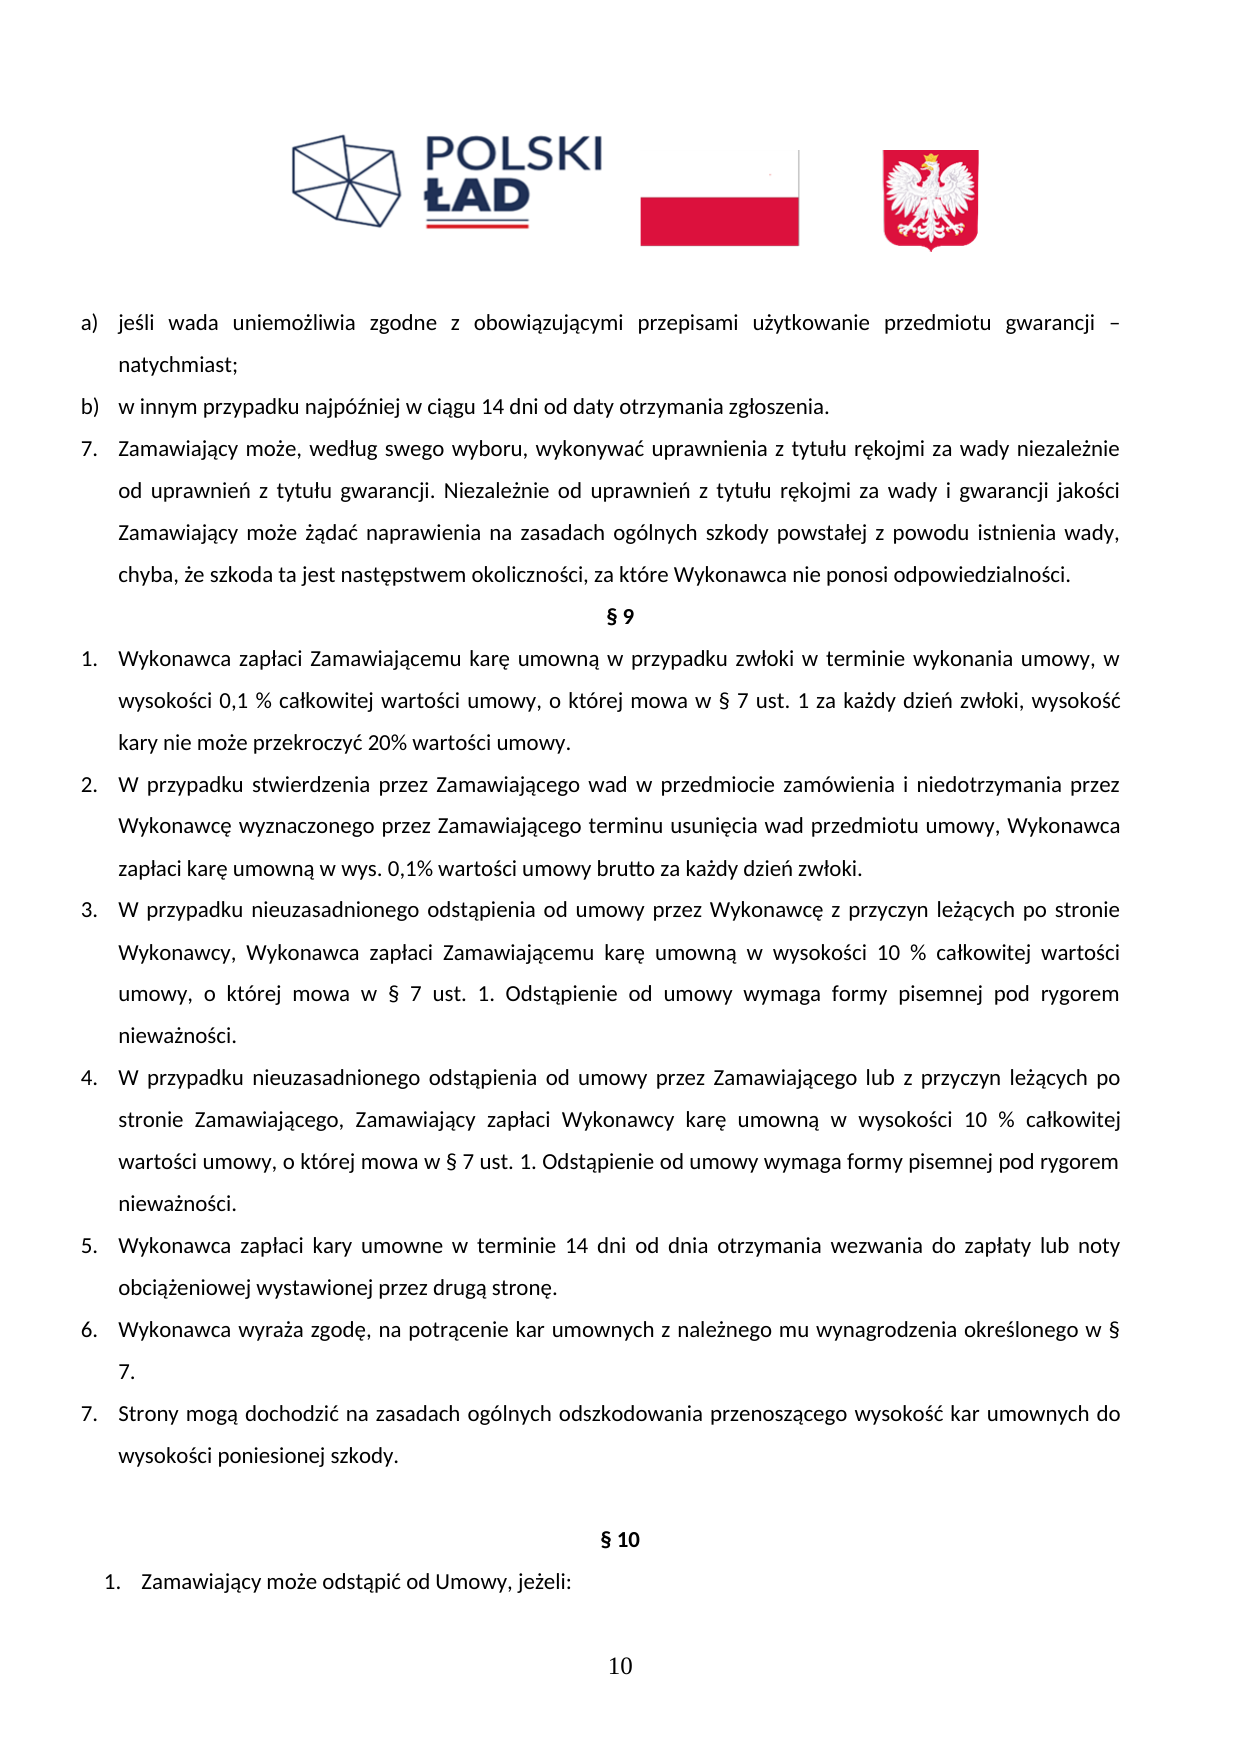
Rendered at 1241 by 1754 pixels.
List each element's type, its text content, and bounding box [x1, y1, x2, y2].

text § 9 [118, 602, 1122, 630]
list W przypadku stwierdzenia przez Zamawiającego wad w przedmiocie zamówienia i niedotrzymania przez Wykonawcę wyznaczonego przez Zamawiającego terminu usunięcia wad przedmiotu umowy, Wykonawca zapłaci karę umowną w wys. 0,1% wartości umowy brutto za każdy dzień zwłoki. [81, 770, 1122, 882]
list Wykonawca zapłaci kary umowne w terminie 14 dni od dnia otrzymania wezwania do zapłaty lub noty obciążeniowej wystawionej przez drugą stronę. [81, 1231, 1122, 1301]
list W przypadku nieuzasadnionego odstąpienia od umowy przez Zamawiającego lub z przyczyn leżących po stronie Zamawiającego, Zamawiający zapłaci Wykonawcy karę umowną w wysokości 10 % całkowitej wartości umowy, o której mowa w § 7 ust. 1. Odstąpienie od umowy wymaga formy pisemnej pod rygorem nieważności. [81, 1063, 1122, 1217]
list Strony mogą dochodzić na zasadach ogólnych odszkodowania przenoszącego wysokość kar umownych do wysokości poniesionej szkody. [81, 1399, 1122, 1469]
list Zamawiający może, według swego wyboru, wykonywać uprawnienia z tytułu rękojmi za wady niezależnie od uprawnień z tytułu gwarancji. Niezależnie od uprawnień z tytułu rękojmi za wady i gwarancji jakości Zamawiający może żądać naprawienia na zasadach ogólnych szkody powstałej z powodu istnienia wady, chyba, że szkoda ta jest następstwem okoliczności, za które Wykonawca nie ponosi odpowiedzialności. [81, 434, 1122, 588]
list w innym przypadku najpóźniej w ciągu 14 dni od daty otrzymania zgłoszenia. [81, 392, 1122, 420]
list jeśli wada uniemożliwia zgodne z obowiązującymi przepisami użytkowanie przedmiotu gwarancji – natychmiast; [81, 308, 1122, 378]
list Zamawiający może odstąpić od Umowy, jeżeli: [104, 1567, 1122, 1595]
list Wykonawca wyraża zgodę, na potrącenie kar umownych z należnego mu wynagrodzenia określonego w § 7. [81, 1315, 1122, 1385]
list Wykonawca zapłaci Zamawiającemu karę umowną w przypadku zwłoki w terminie wykonania umowy, w wysokości 0,1 % całkowitej wartości umowy, o której mowa w § 7 ust. 1 za każdy dzień zwłoki, wysokość kary nie może przekroczyć 20% wartości umowy. [81, 644, 1122, 756]
picture [261, 101, 979, 252]
list W przypadku nieuzasadnionego odstąpienia od umowy przez Wykonawcę z przyczyn leżących po stronie Wykonawcy, Wykonawca zapłaci Zamawiającemu karę umowną w wysokości 10 % całkowitej wartości umowy, o której mowa w § 7 ust. 1. Odstąpienie od umowy wymaga formy pisemnej pod rygorem nieważności. [81, 896, 1122, 1049]
text § 10 [118, 1525, 1122, 1553]
